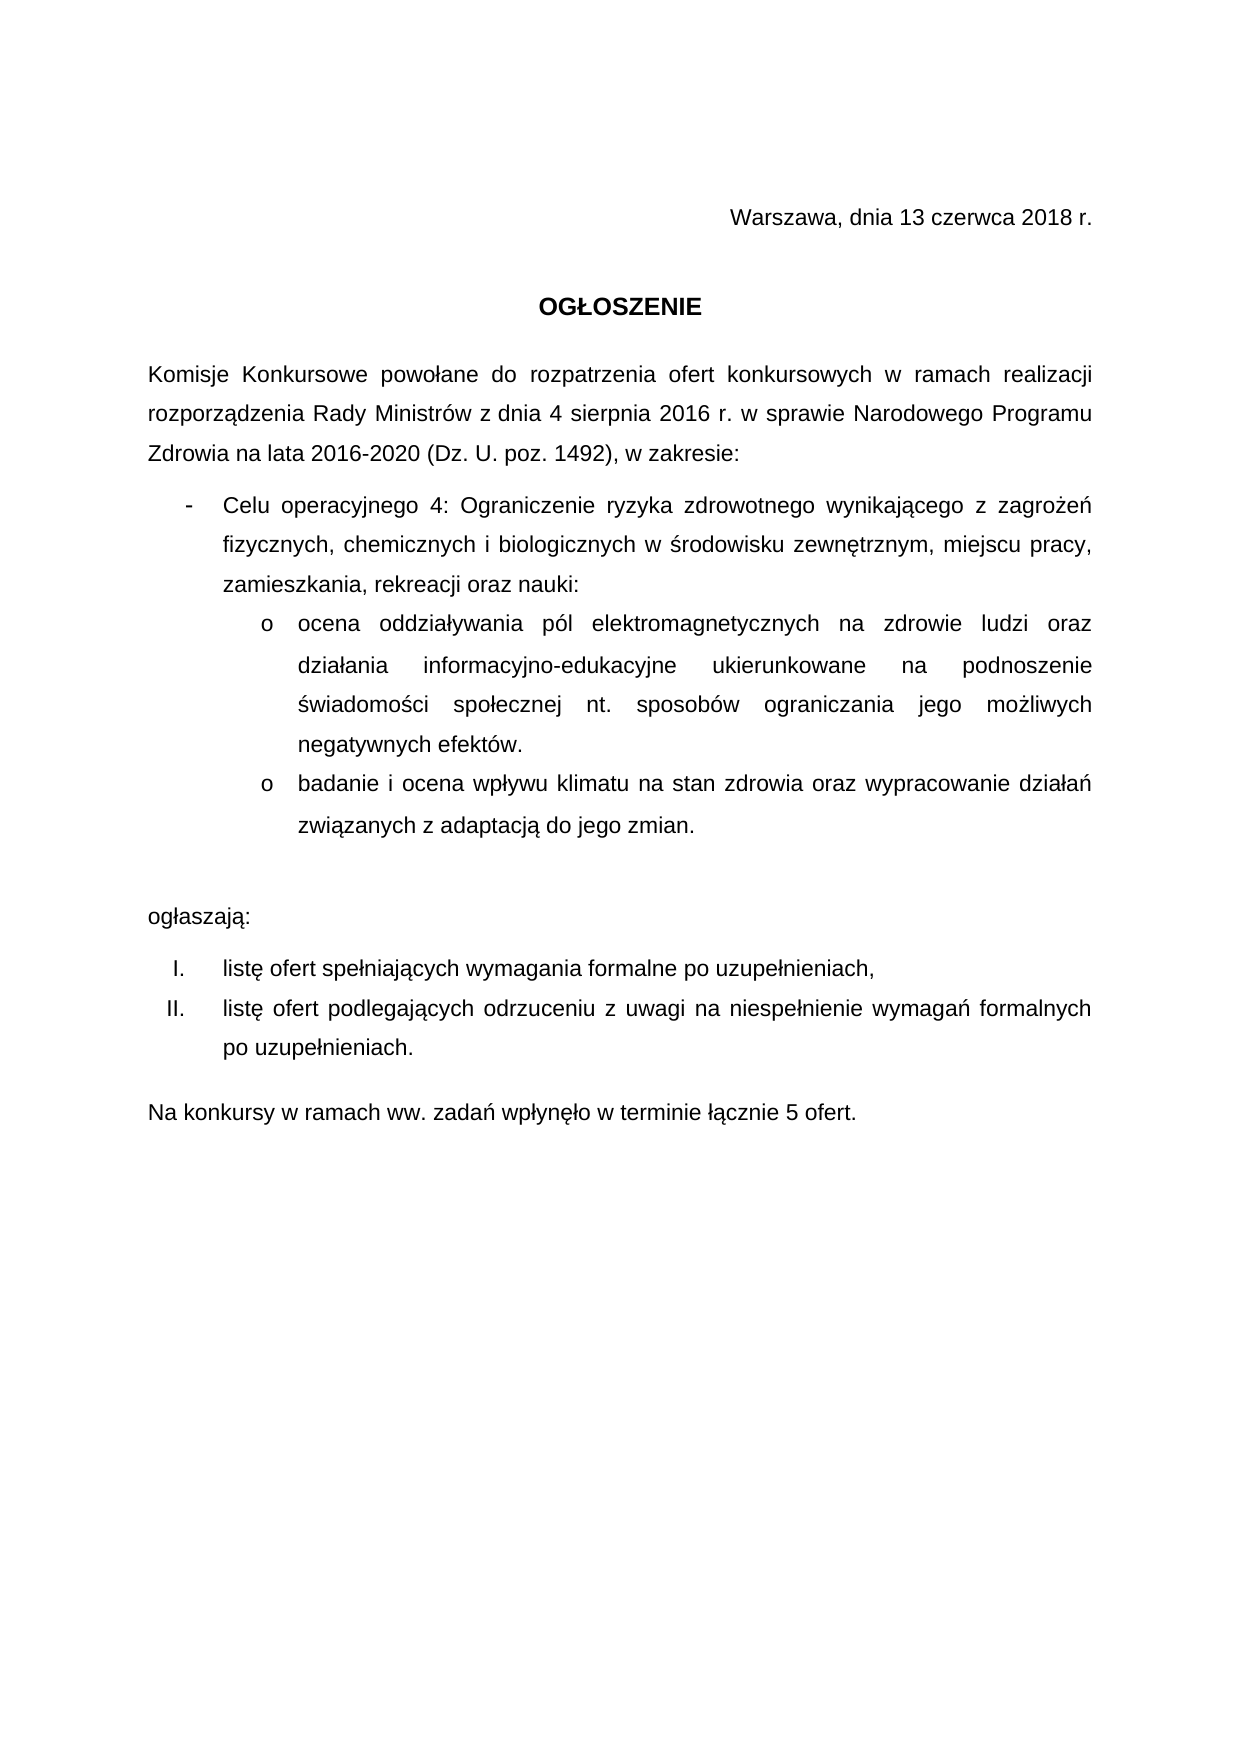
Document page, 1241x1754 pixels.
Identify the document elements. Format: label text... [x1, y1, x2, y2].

list listę ofert spełniających wymagania formalne po uzupełnieniach, [185, 955, 1093, 981]
list badanie i ocena wpływu klimatu na stan zdrowia oraz wypracowanie działań związanych z adaptacją do jego zmian. [260, 770, 1093, 838]
list Celu operacyjnego 4: Ograniczenie ryzyka zdrowotnego wynikającego z zagrożeń fizycznych, chemicznych i biologicznych w środowisku zewnętrznym, miejscu pracy, zamieszkania, rekreacji oraz nauki: [185, 492, 1093, 597]
text Na konkursy w ramach ww. zadań wpłynęło w terminie łącznie 5 ofert. [148, 1098, 1093, 1125]
text Warszawa, dnia 13 czerwca 2018 r. [148, 204, 1093, 231]
list listę ofert podlegających odrzuceniu z uwagi na niespełnienie wymagań formalnych po uzupełnieniach. [185, 994, 1093, 1060]
list ocena oddziaływania pól elektromagnetycznych na zdrowie ludzi oraz działania informacyjno-edukacyjne ukierunkowane na podnoszenie świadomości społecznej nt. sposobów ograniczania jego możliwych negatywnych efektów. [260, 610, 1093, 757]
text Komisje Konkursowe powołane do rozpatrzenia ofert konkursowych w ramach realizacji rozporządzenia Rady Ministrów z dnia 4 sierpnia 2016 r. w sprawie Narodowego Programu Zdrowia na lata 2016-2020 (Dz. U. poz. 1492), w zakresie: [148, 361, 1093, 466]
text OGŁOSZENIE [148, 292, 1093, 320]
text ogłaszają: [148, 903, 1093, 929]
